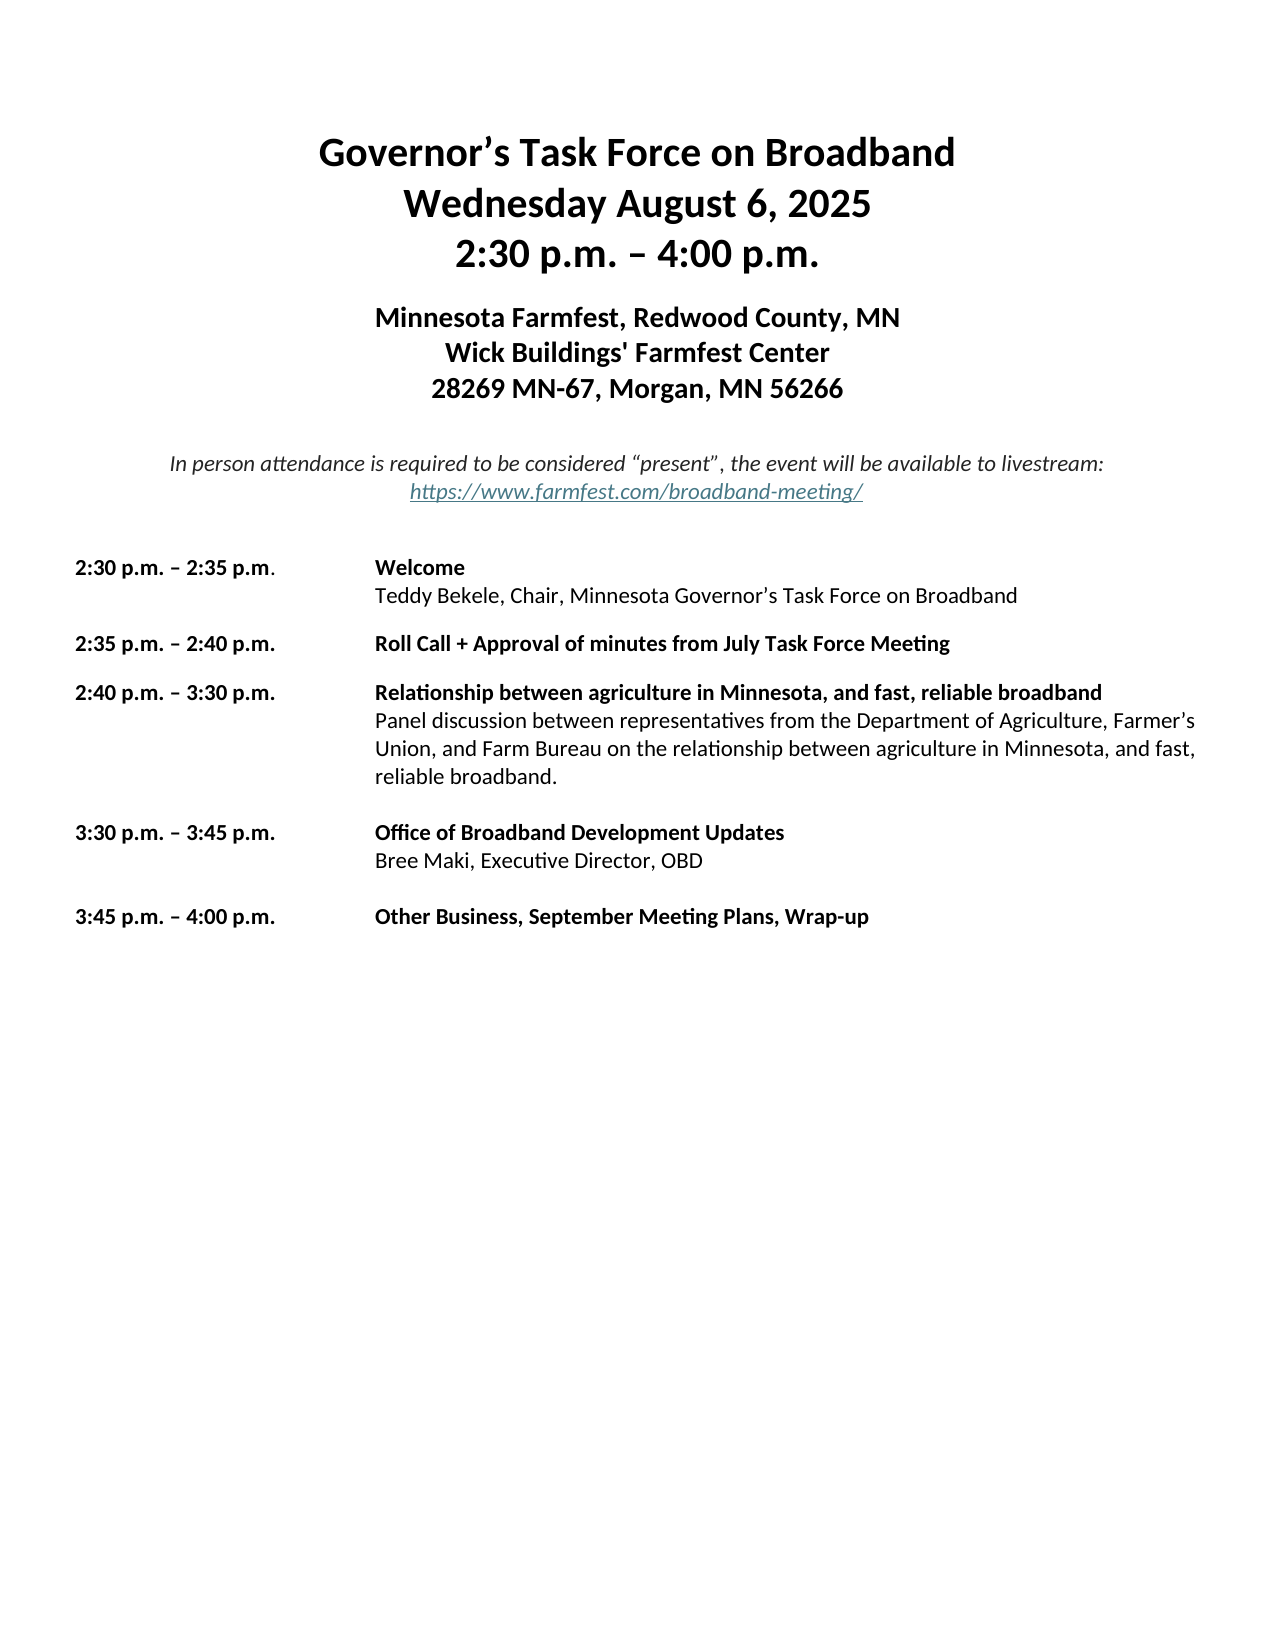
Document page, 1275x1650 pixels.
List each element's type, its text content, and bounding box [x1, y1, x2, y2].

text Minnesota Farmfest, Redwood County, MN [75, 299, 1200, 334]
text 2:30 p.m. – 2:35 p.m. Welcome [75, 553, 1200, 581]
text Wednesday August 6, 2025 [75, 177, 1200, 227]
text 3:45 p.m. – 4:00 p.m. Other Business, September Meeting Plans, Wrap-up [75, 902, 1200, 958]
text 28269 MN-67, Morgan, MN 56266 [75, 370, 1200, 406]
text 2:35 p.m. – 2:40 p.m. Roll Call + Approval of minutes from July Task Force Meeting [75, 629, 1200, 658]
text Wick Buildings' Farmfest Center [75, 334, 1200, 370]
text 2:30 p.m. – 4:00 p.m. [75, 227, 1200, 278]
text Governor’s Task Force on Broadband [75, 126, 1200, 177]
text Bree Maki, Executive Director, OBD [300, 846, 1200, 874]
text In person attendance is required to be considered “present”, the event will be available to livestream: [75, 449, 1200, 477]
text https://www.farmfest.com/broadband-meeting/ [75, 477, 1200, 505]
text 2:40 p.m. – 3:30 p.m. Relationship between agriculture in Minnesota, and fast, reliable broadband [75, 678, 1200, 706]
text 3:30 p.m. – 3:45 p.m. Office of Broadband Development Updates [75, 818, 1200, 846]
text Panel discussion between representatives from the Department of Agriculture, Farmer’s Union, and Farm Bureau on the relationship between agriculture in Minnesota, and fast, reliable broadband. [300, 706, 1200, 790]
text Teddy Bekele, Chair, Minnesota Governor’s Task Force on Broadband [300, 581, 1200, 609]
